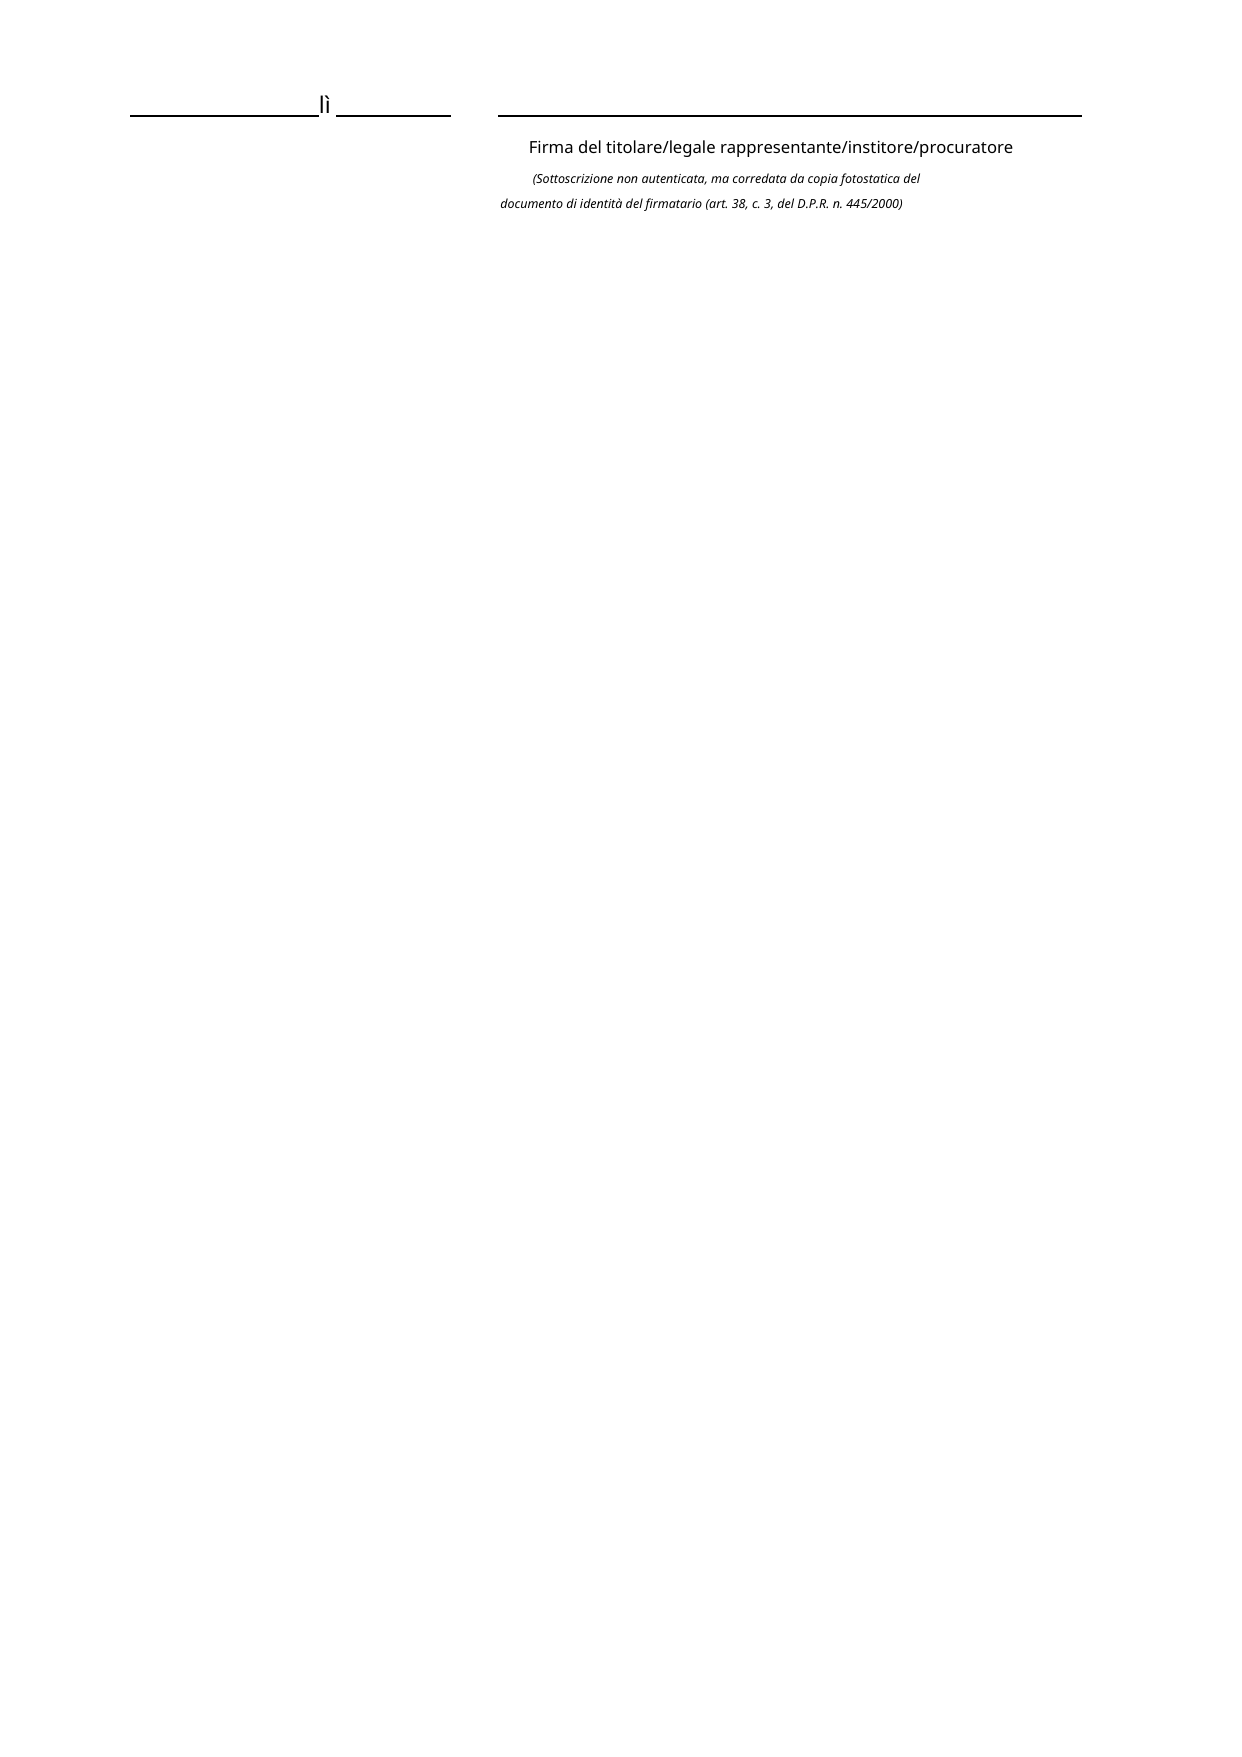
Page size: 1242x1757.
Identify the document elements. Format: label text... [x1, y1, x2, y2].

text Firma del titolare/legale rappresentante/institore/procuratore [529, 136, 1123, 158]
text (Sottoscrizione non autenticata, ma corredata da copia fotostatica del [419, 170, 1103, 187]
text documento di identità del firmatario (art. 38, c. 3, del D.P.R. n. 445/2000) [419, 195, 1103, 212]
text lì [130, 89, 1123, 120]
